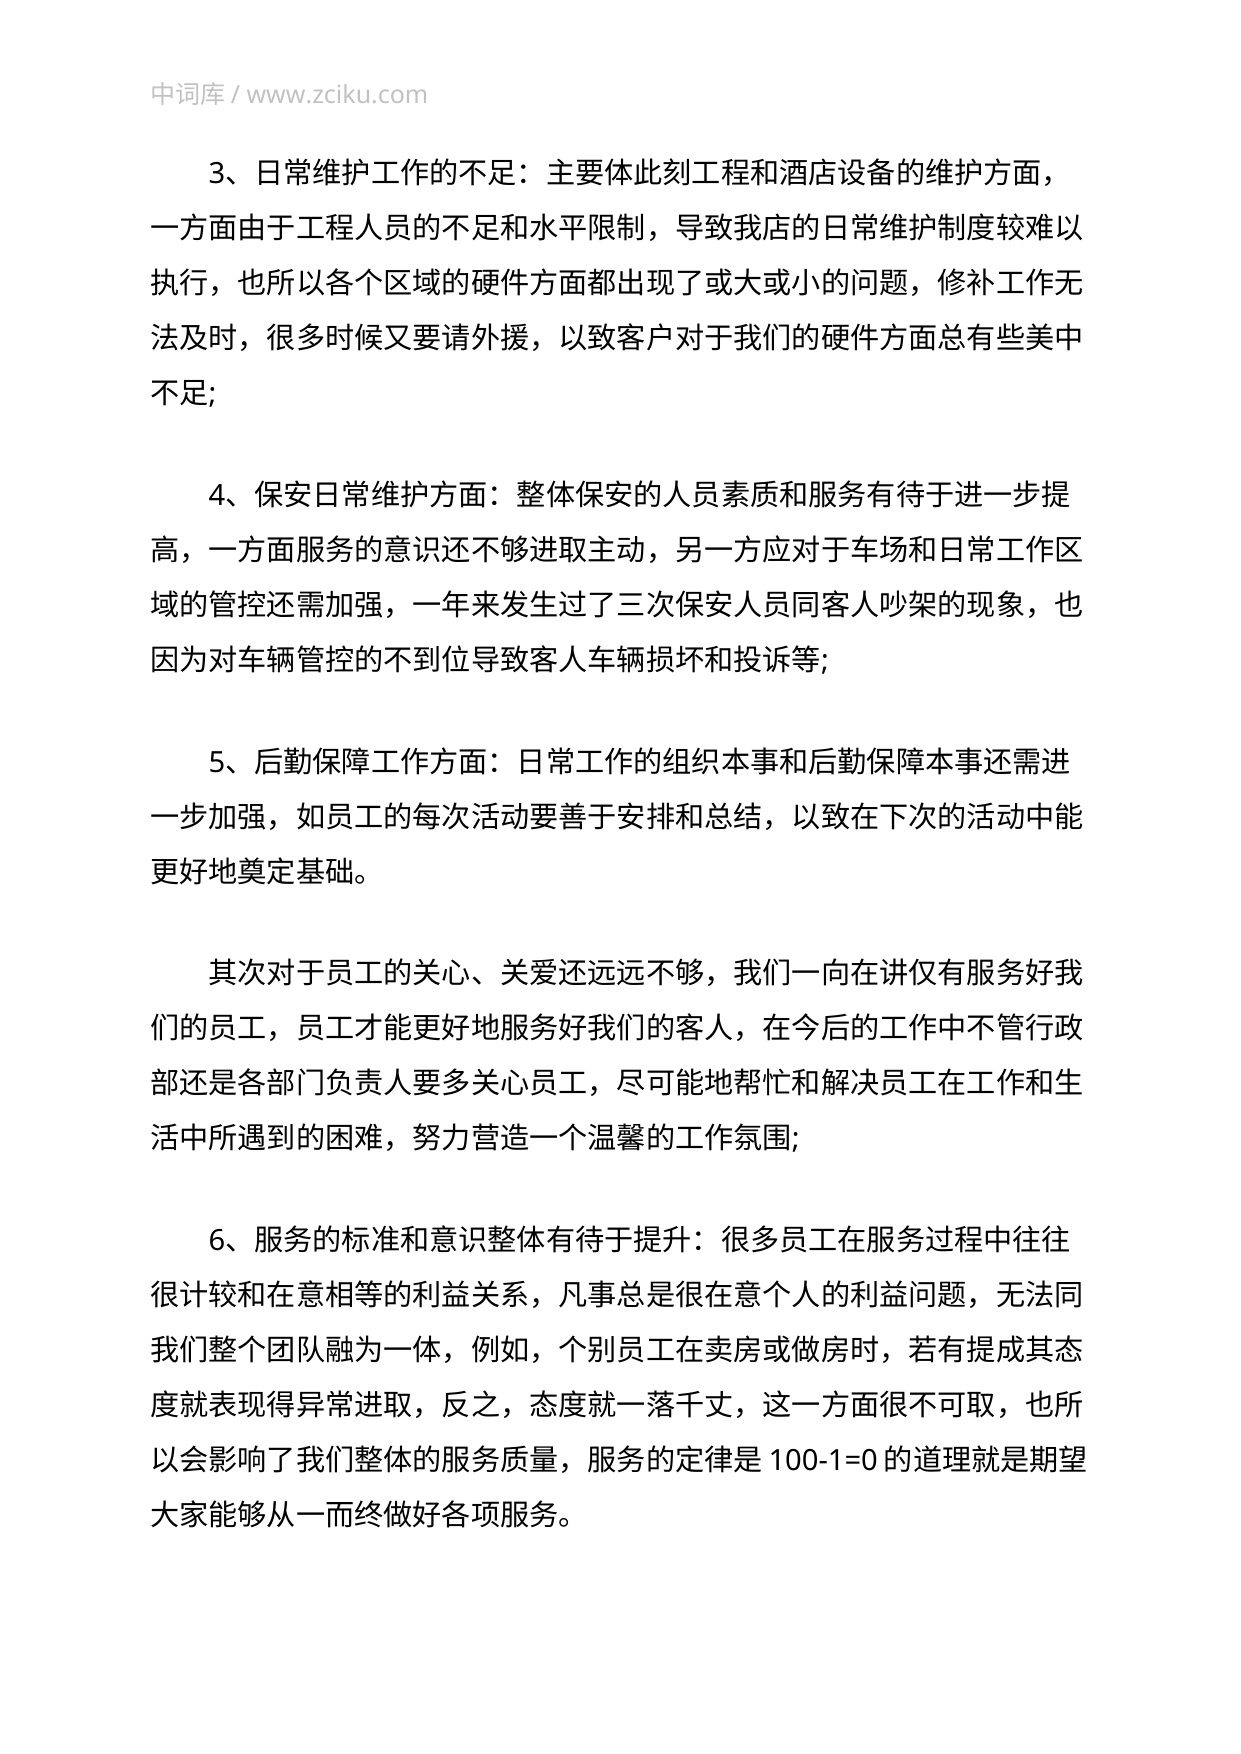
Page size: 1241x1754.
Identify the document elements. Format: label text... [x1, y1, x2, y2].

text 4、保安日常维护方面：整体保安的人员素质和服务有待于进一步提高，一方面服务的意识还不够进取主动，另一方应对于车场和日常工作区域的管控还需加强，一年来发生过了三次保安人员同客人吵架的现象，也因为对车辆管控的不到位导致客人车辆损坏和投诉等; [150, 472, 1090, 679]
text 5、后勤保障工作方面：日常工作的组织本事和后勤保障本事还需进一步加强，如员工的每次活动要善于安排和总结，以致在下次的活动中能更好地奠定基础。 [150, 738, 1090, 891]
text 6、服务的标准和意识整体有待于提升：很多员工在服务过程中往往很计较和在意相等的利益关系，凡事总是很在意个人的利益问题，无法同我们整个团队融为一体，例如，个别员工在卖房或做房时，若有提成其态度就表现得异常进取，反之，态度就一落千丈，这一方面很不可取，也所以会影响了我们整体的服务质量，服务的定律是100-1=0的道理就是期望大家能够从一而终做好各项服务。 [150, 1217, 1090, 1534]
text 其次对于员工的关心、关爱还远远不够，我们一向在讲仅有服务好我们的员工，员工才能更好地服务好我们的客人，在今后的工作中不管行政部还是各部门负责人要多关心员工，尽可能地帮忙和解决员工在工作和生活中所遇到的困难，努力营造一个温馨的工作氛围; [150, 950, 1090, 1157]
text 3、日常维护工作的不足：主要体此刻工程和酒店设备的维护方面，一方面由于工程人员的不足和水平限制，导致我店的日常维护制度较难以执行，也所以各个区域的硬件方面都出现了或大或小的问题，修补工作无法及时，很多时候又要请外援，以致客户对于我们的硬件方面总有些美中不足; [150, 150, 1090, 412]
